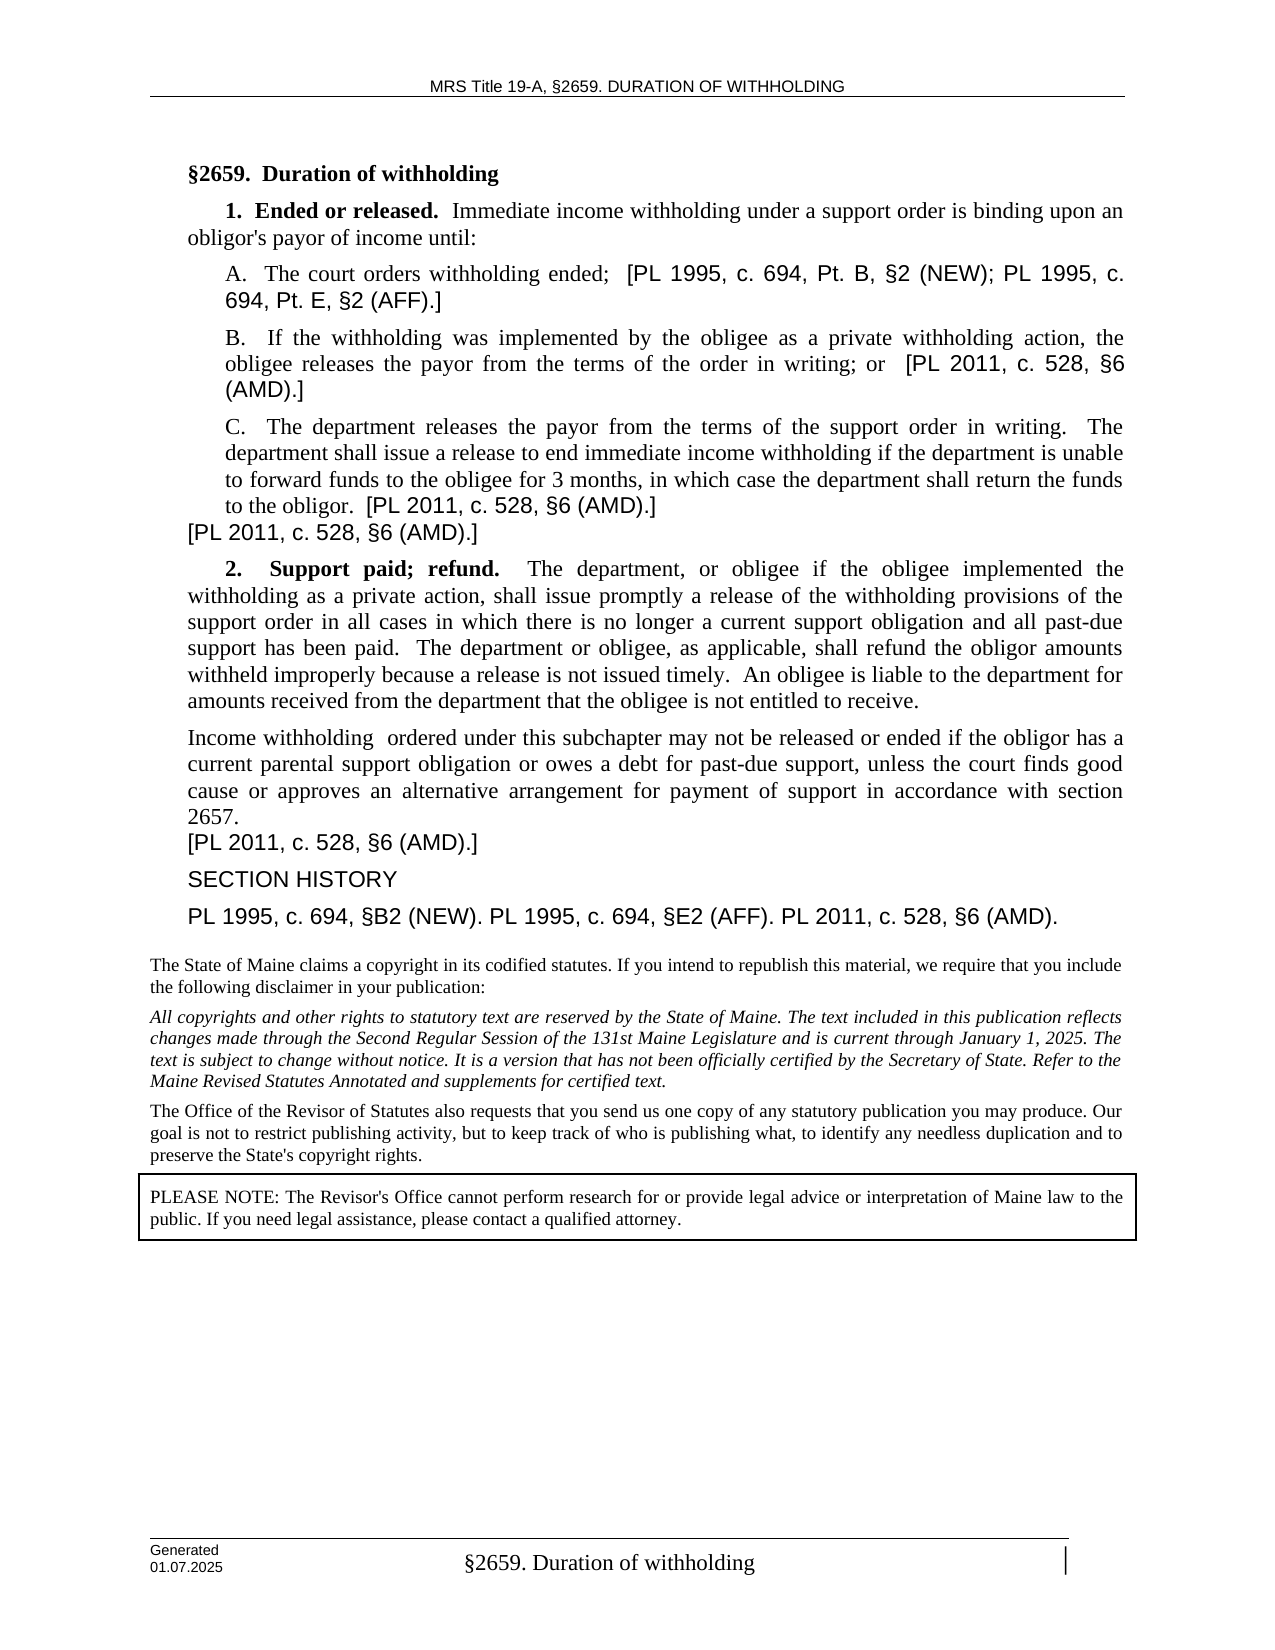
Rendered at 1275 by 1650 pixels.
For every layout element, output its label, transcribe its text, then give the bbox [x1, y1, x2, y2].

text B. If the withholding was implemented by the obligee as a private withholding action, the obligee releases the payor from the terms of the order in writing; or [PL 2011, c. 528, §6 (AMD).] [225, 323, 1125, 403]
text [PL 2011, c. 528, §6 (AMD).] [187, 829, 1125, 856]
text §2659. Duration of withholding [187, 160, 1125, 187]
text A. The court orders withholding ended; [PL 1995, c. 694, Pt. B, §2 (NEW); PL 1995, c. 694, Pt. E, §2 (AFF).] [225, 260, 1125, 313]
text C. The department releases the payor from the terms of the support order in writing. The department shall issue a release to end immediate income withholding if the department is unable to forward funds to the obligee for 3 months, in which case the department shall return the funds to the obligor. [PL 2011, c. 528, §6 (AMD).] [225, 413, 1125, 519]
text 1. Ended or released. Immediate income withholding under a support order is binding upon an obligor's payor of income until: [187, 197, 1125, 250]
text 2. Support paid; refund. The department, or obligee if the obligee implemented the withholding as a private action, shall issue promptly a release of the withholding provisions of the support order in all cases in which there is no longer a current support obligation and all past-due support has been paid. The department or obligee, as applicable, shall refund the obligor amounts withheld improperly because a release is not issued timely. An obligee is liable to the department for amounts received from the department that the obligee is not entitled to receive. [187, 555, 1125, 713]
text The Office of the Revisor of Statutes also requests that you send us one copy of any statutory publication you may produce. Our goal is not to restrict publishing activity, but to keep track of who is publishing what, to identify any needless duplication and to preserve the State's copyright rights. [150, 1100, 1125, 1165]
text PL 1995, c. 694, §B2 (NEW). PL 1995, c. 694, §E2 (AFF). PL 2011, c. 528, §6 (AMD). [187, 903, 1125, 929]
text Income withholding ordered under this subchapter may not be released or ended if the obligor has a current parental support obligation or owes a debt for past-due support, unless the court finds good cause or approves an alternative arrangement for payment of support in accordance with section 2657. [187, 724, 1125, 829]
text All copyrights and other rights to statutory text are reserved by the State of Maine. The text included in this publication reflects changes made through the Second Regular Session of the 131st Maine Legislature and is current through January 1, 2025 . The text is subject to change without notice. It is a version that has not been officially certified by the Secretary of State. Refer to the Maine Revised Statutes Annotated and supplements for certified text. [150, 1006, 1125, 1092]
text [PL 2011, c. 528, §6 (AMD).] [187, 519, 1125, 545]
text The State of Maine claims a copyright in its codified statutes. If you intend to republish this material, we require that you include the following disclaimer in your publication: [150, 954, 1125, 997]
text SECTION HISTORY [187, 866, 1125, 892]
text PLEASE NOTE: The Revisor's Office cannot perform research for or provide legal advice or interpretation of Maine law to the public. If you need legal assistance, please contact a qualified attorney. [140, 1175, 1135, 1239]
